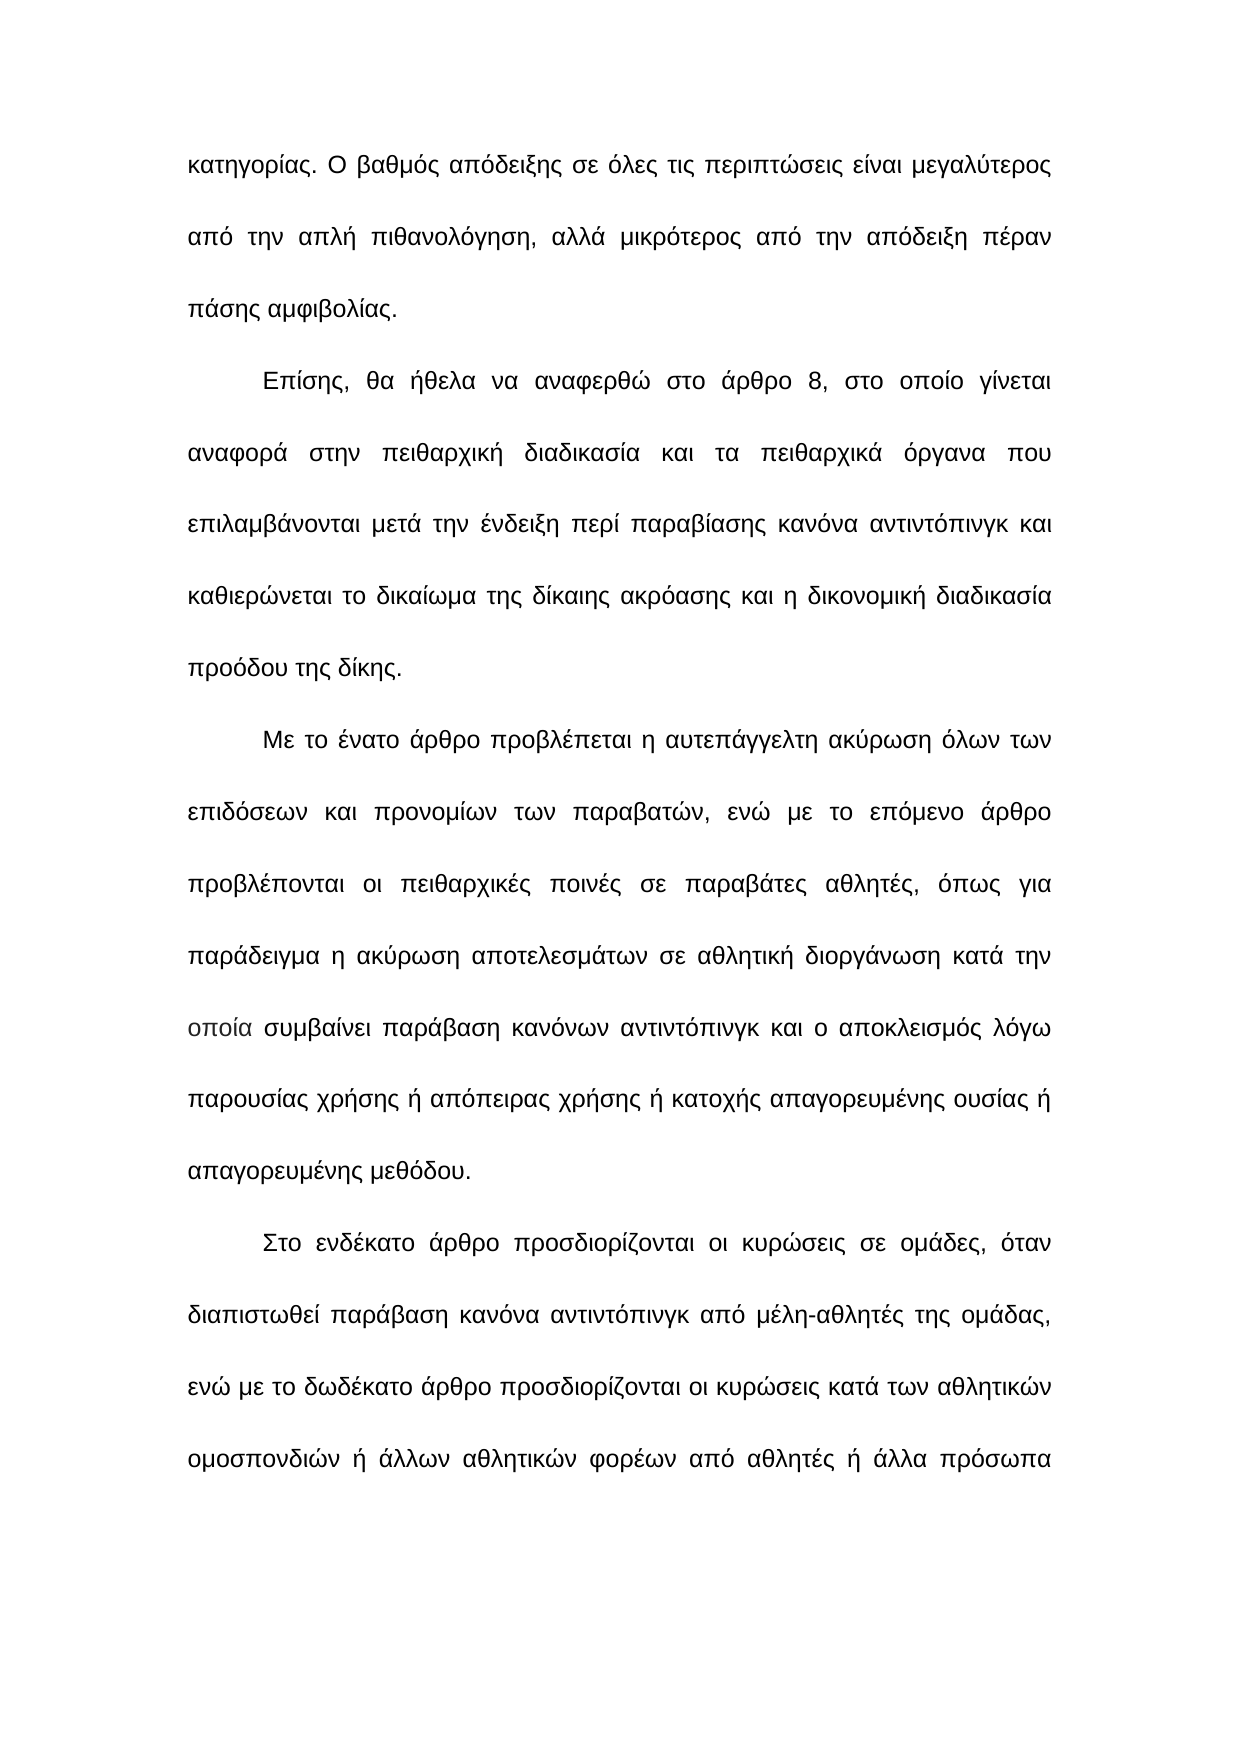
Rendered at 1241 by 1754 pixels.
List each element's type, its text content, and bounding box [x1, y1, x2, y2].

text Με το ένατο άρθρο προβλέπεται η αυτεπάγγελτη ακύρωση όλων των επιδόσεων και προνομίων των παραβατών, ενώ με το επόμενο άρθρο προβλέπονται οι πειθαρχικές ποινές σε παραβάτες αθλητές, όπως για παράδειγμα η ακύρωση αποτελεσμάτων σε αθλητική διοργάνωση κατά την οποία συμβαίνει παράβαση κανόνων αντιντόπινγκ και ο αποκλεισμός λόγω παρουσίας χρήσης ή απόπειρας χρήσης ή κατοχής απαγορευμένης ουσίας ή απαγορευμένης μεθόδου. [187, 725, 1053, 1185]
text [187, 150, 1053, 322]
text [187, 1228, 1053, 1472]
text Επίσης, θα ήθελα να αναφερθώ στο άρθρο 8, στο οποίο γίνεται αναφορά στην πειθαρχική διαδικασία και τα πειθαρχικά όργανα που επιλαμβάνονται μετά την ένδειξη περί παραβίασης κανόνα αντιντόπινγκ και καθιερώνεται το δικαίωμα της δίκαιης ακρόασης και η δικονομική διαδικασία προόδου της δίκης. [187, 366, 1053, 682]
